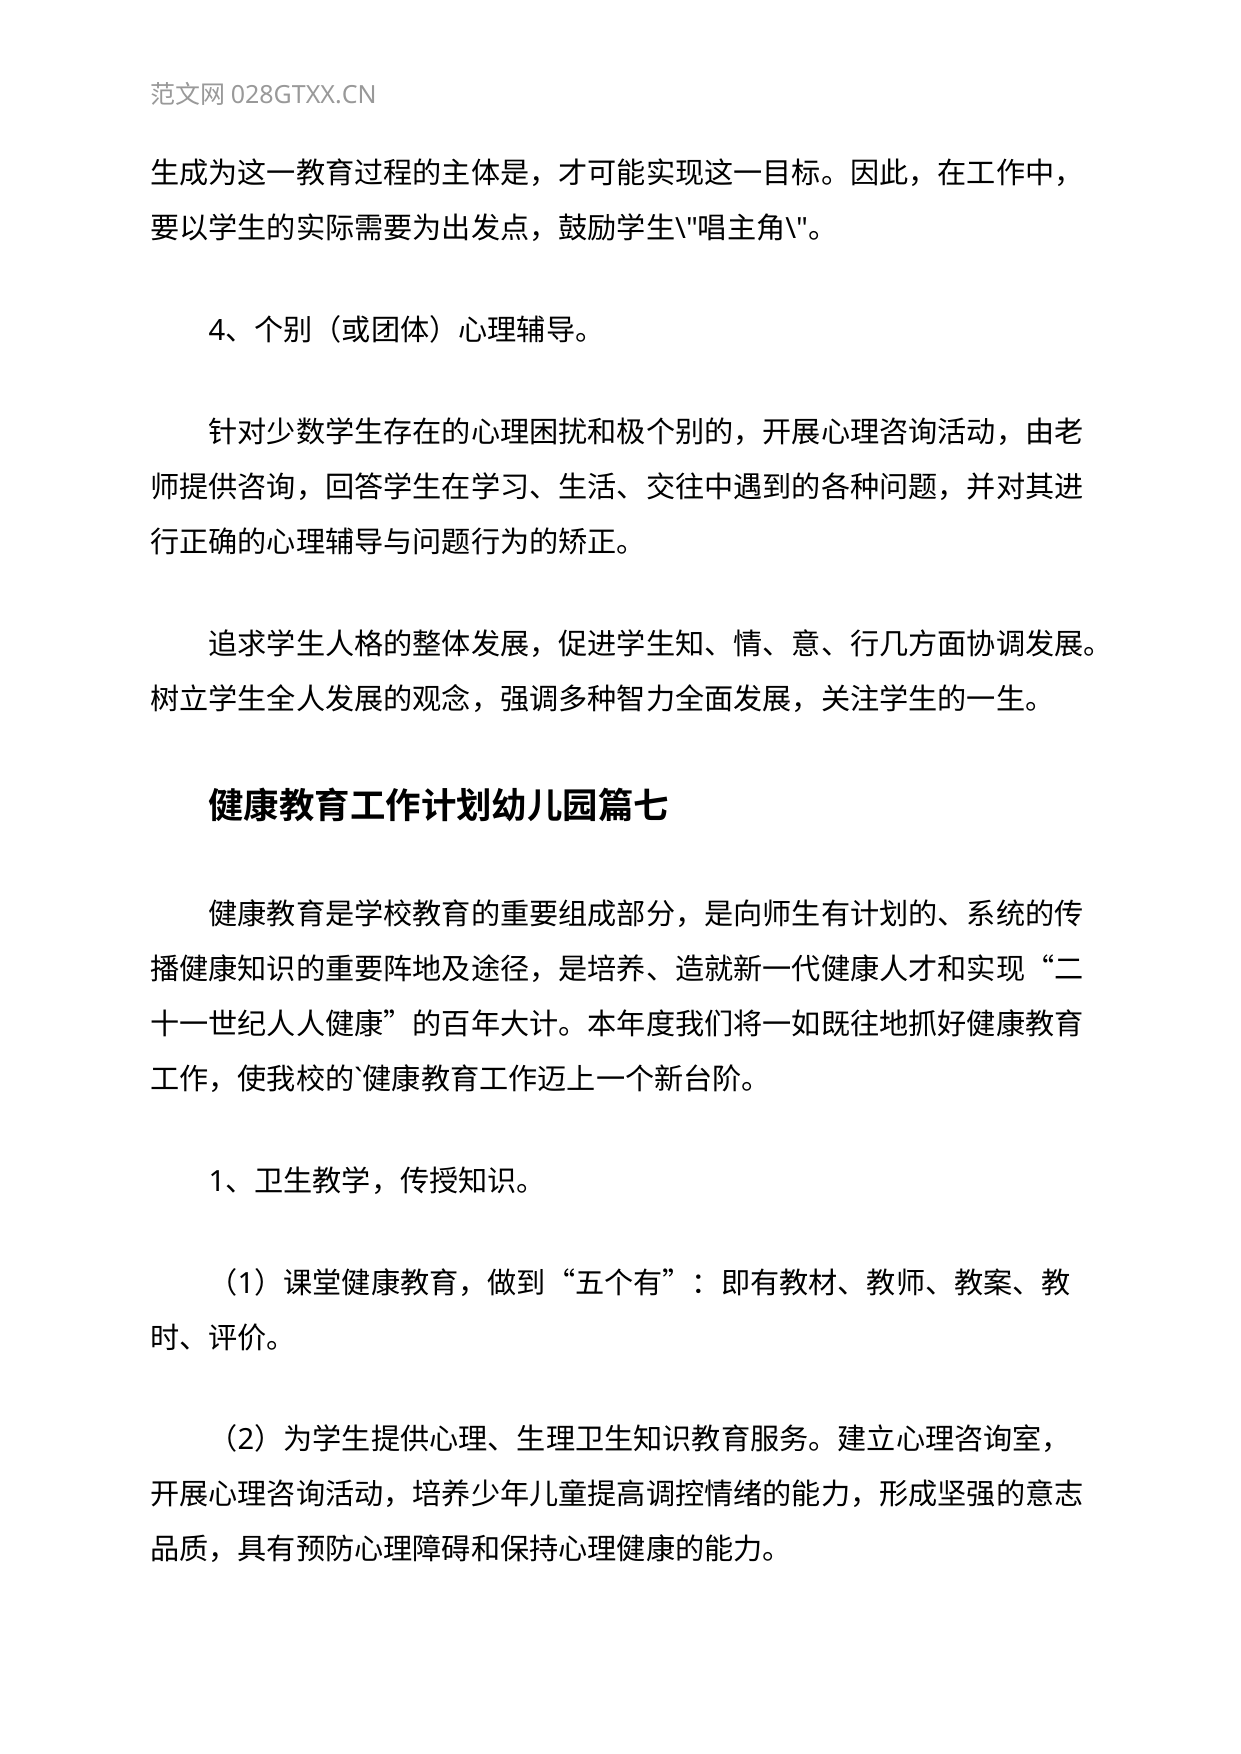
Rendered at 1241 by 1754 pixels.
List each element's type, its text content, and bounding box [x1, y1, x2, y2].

text （2）为学生提供心理、生理卫生知识教育服务。建立心理咨询室，开展心理咨询活动，培养少年儿童提高调控情绪的能力，形成坚强的意志品质，具有预防心理障碍和保持心理健康的能力。 [150, 1416, 1090, 1568]
text 追求学生人格的整体发展，促进学生知、情、意、行几方面协调发展。树立学生全人发展的观念，强调多种智力全面发展，关注学生的一生。 [150, 620, 1090, 718]
text 1、卫生教学，传授知识。 [150, 1157, 1090, 1199]
text 健康教育是学校教育的重要组成部分，是向师生有计划的、系统的传播健康知识的重要阵地及途径，是培养、造就新一代健康人才和实现“二十一世纪人人健康”的百年大计。本年度我们将一如既往地抓好健康教育工作，使我校的`健康教育工作迈上一个新台阶。 [150, 891, 1090, 1098]
text 4、个别（或团体）心理辅导。 [150, 307, 1090, 349]
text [150, 150, 1090, 247]
text 针对少数学生存在的心理困扰和极个别的，开展心理咨询活动，由老师提供咨询，回答学生在学习、生活、交往中遇到的各种问题，并对其进行正确的心理辅导与问题行为的矫正。 [150, 409, 1090, 561]
text 健康教育工作计划幼儿园篇七 [150, 777, 1090, 828]
text （1）课堂健康教育，做到“五个有”：即有教材、教师、教案、教时、评价。 [150, 1259, 1090, 1356]
